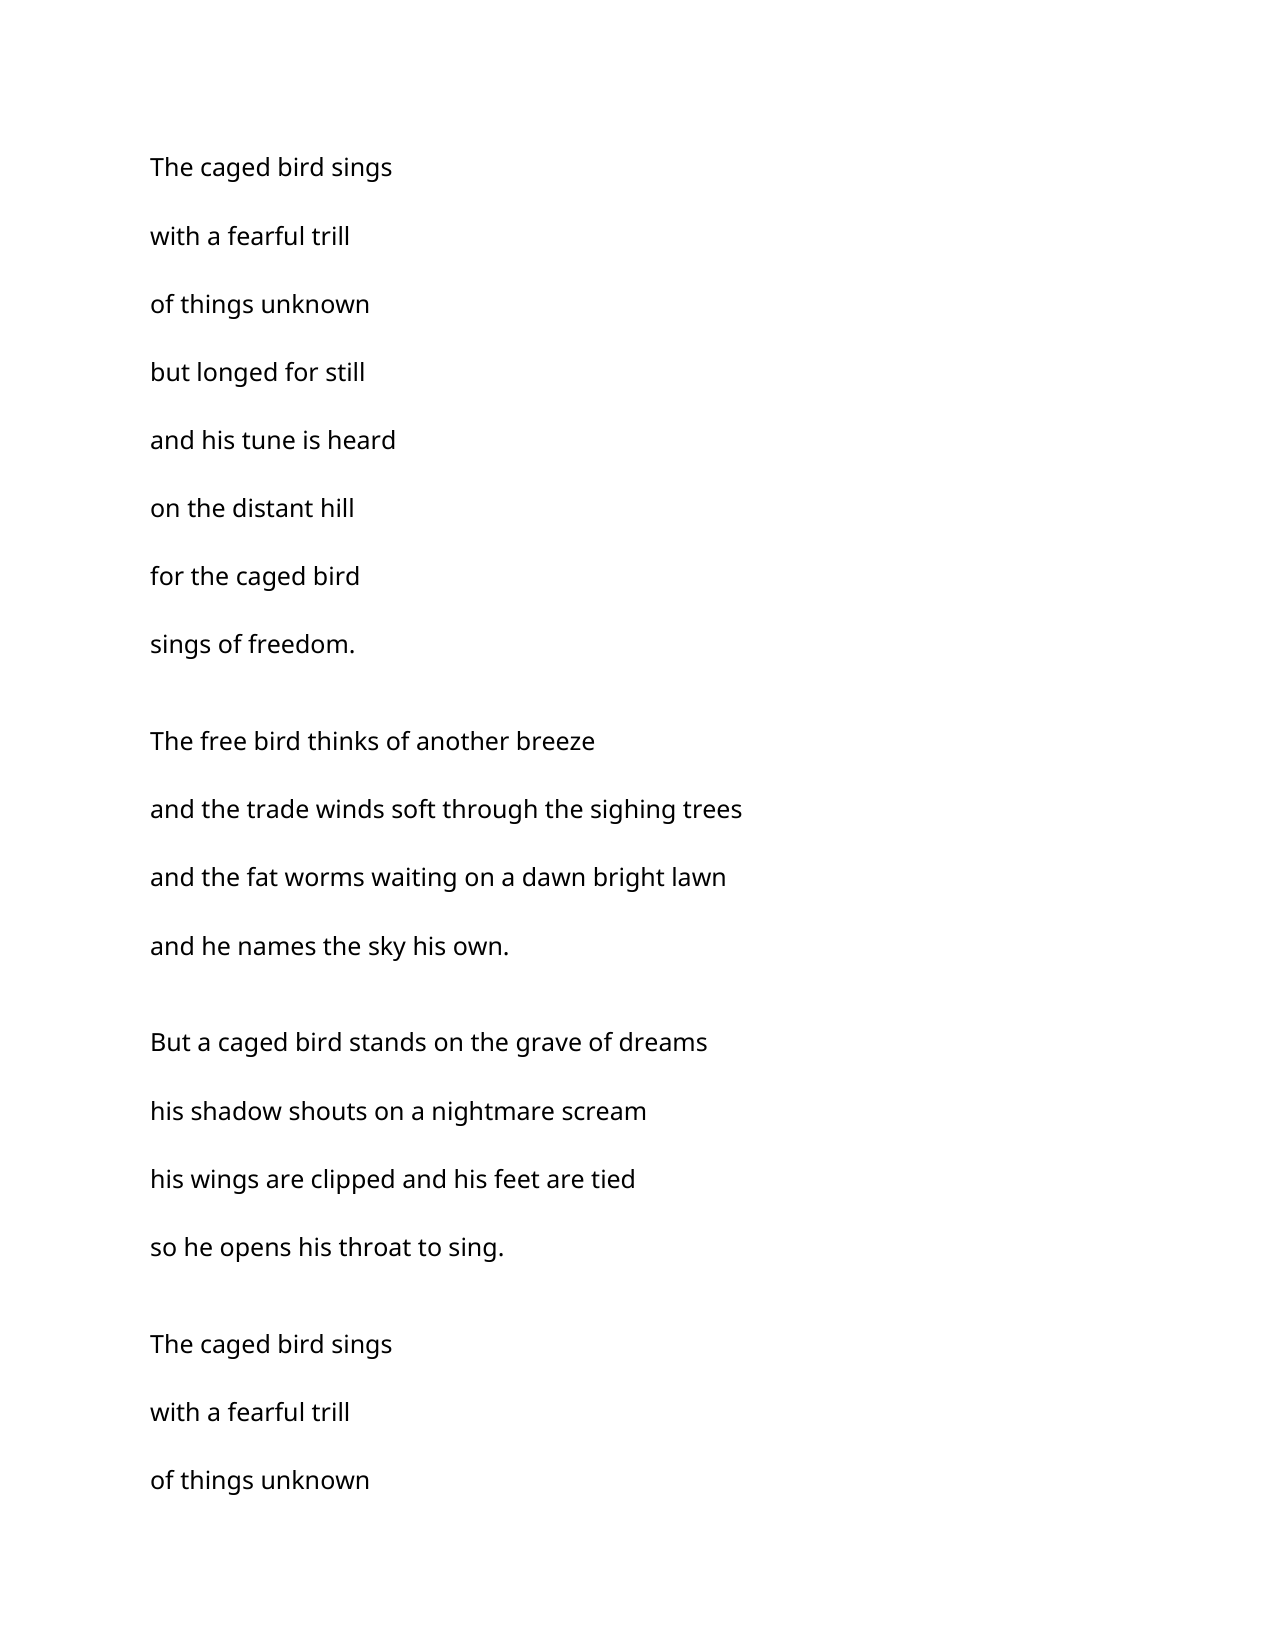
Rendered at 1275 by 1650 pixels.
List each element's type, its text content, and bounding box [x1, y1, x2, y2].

text sings of freedom. [150, 627, 1125, 661]
text and the trade winds soft through the sighing trees [150, 792, 1125, 826]
text with a fearful trill [150, 218, 1125, 252]
text of things unknown [150, 286, 1125, 320]
text his wings are clipped and his feet are tied [150, 1161, 1125, 1195]
text but longed for still [150, 354, 1125, 388]
text on the distant hill [150, 491, 1125, 525]
text his shadow shouts on a nightmare scream [150, 1093, 1125, 1127]
text The caged bird sings [150, 150, 1125, 184]
text and the fat worms waiting on a dawn bright lawn [150, 860, 1125, 894]
text with a fearful trill [150, 1394, 1125, 1428]
text of things unknown [150, 1462, 1125, 1497]
text The free bird thinks of another breeze [150, 724, 1125, 758]
text But a caged bird stands on the grave of dreams [150, 1025, 1125, 1059]
text The caged bird sings [150, 1326, 1125, 1360]
text and he names the sky his own. [150, 928, 1125, 962]
text so he opens his throat to sing. [150, 1229, 1125, 1263]
text and his tune is heard [150, 422, 1125, 457]
text for the caged bird [150, 559, 1125, 593]
